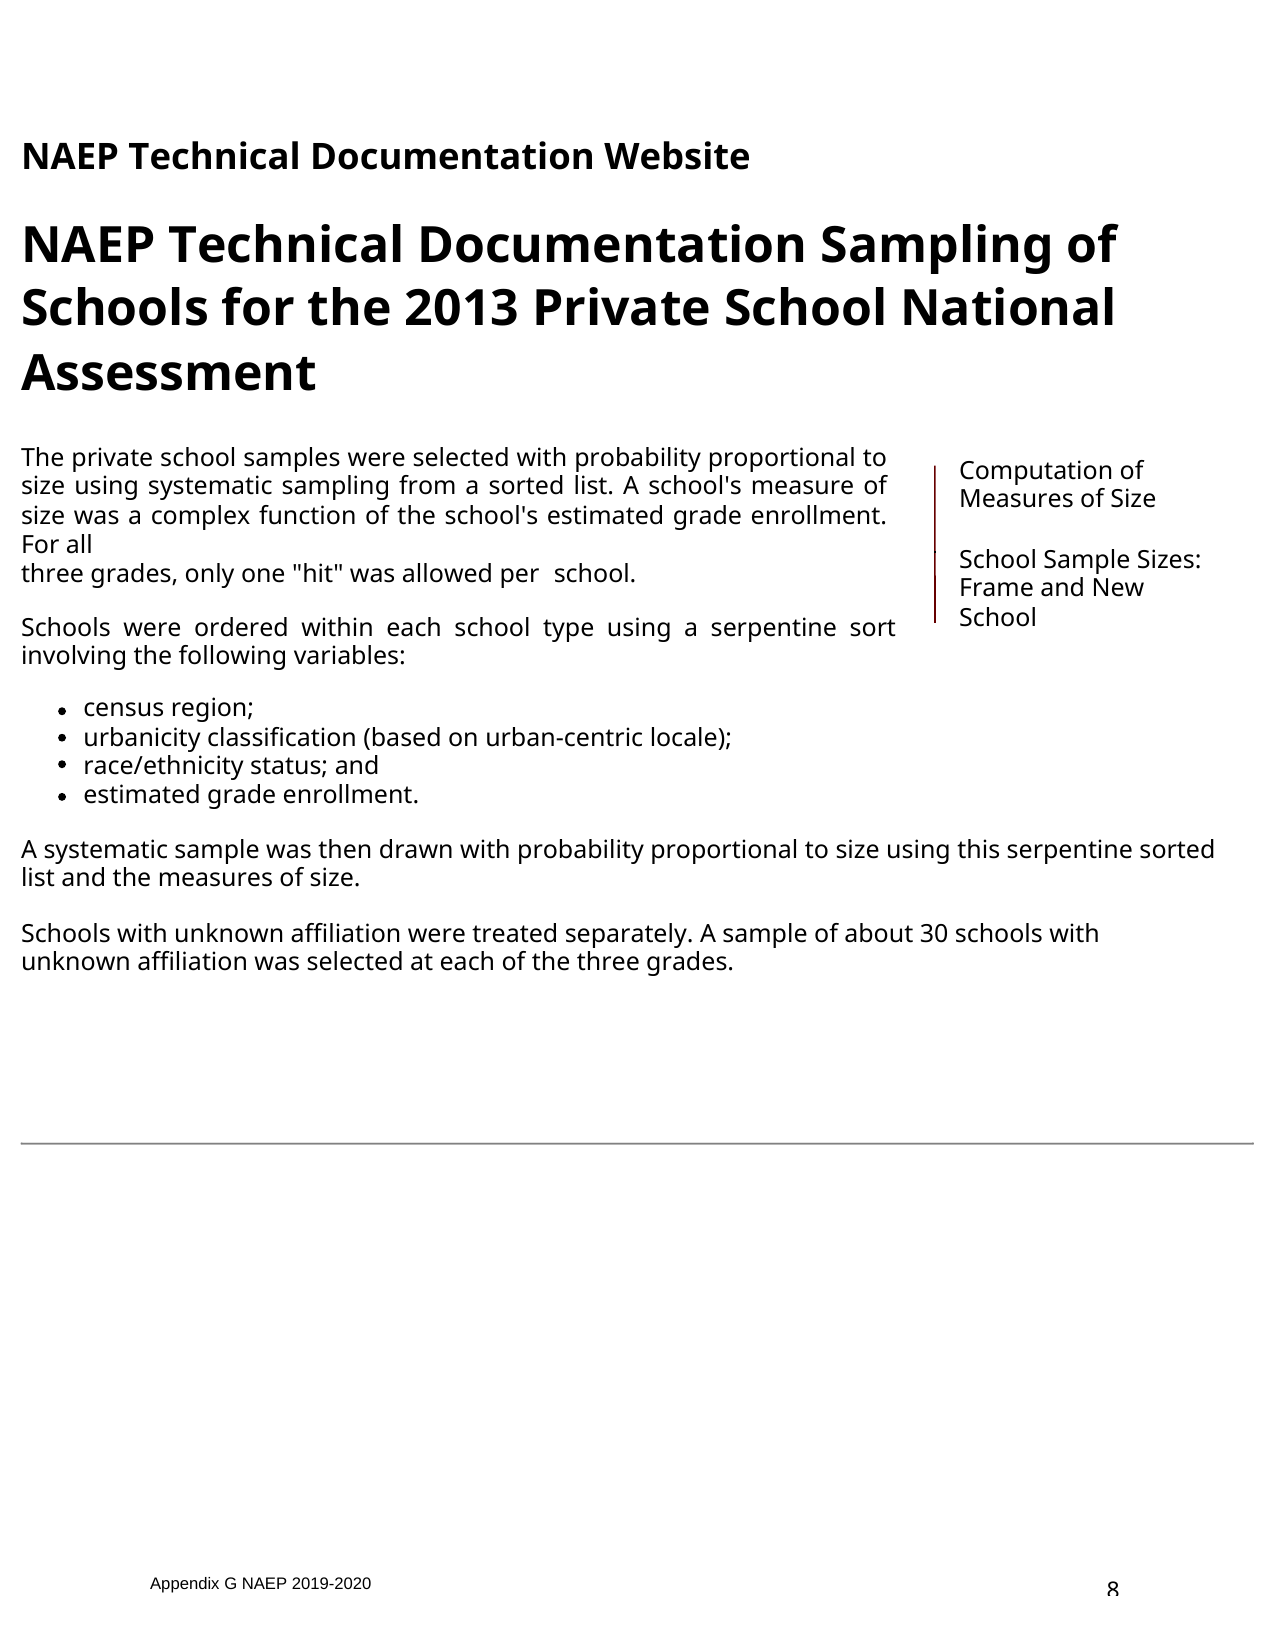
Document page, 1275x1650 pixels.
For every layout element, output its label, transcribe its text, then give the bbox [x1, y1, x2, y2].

text A systematic sample was then drawn with probability proportional to size using this serpentine sorted list and the measures of size. [21, 835, 1238, 894]
text estimated grade enrollment. [83, 782, 901, 809]
text Computation of Measures of Size [959, 456, 1243, 515]
text The private school samples were selected with probability proportional to size using systematic sampling from a sorted list. A school's measure of size was a complex function of the school's estimated grade enrollment. For all [21, 442, 888, 561]
text census region; [83, 693, 901, 722]
text three grades, only one "hit" was allowed per school. [21, 561, 901, 588]
text Schools with unknown affiliation were treated separately. A sample of about 30 schools with unknown affiliation was selected at each of the three grades. [21, 919, 1153, 978]
text Schools were ordered within each school type using a serpentine sort involving the following variables: [21, 612, 897, 672]
subtitle NAEP Technical Documentation Sampling of Schools for the 2013 Private School National Assessment [21, 211, 1149, 405]
text urbanicity classification (based on urban-centric locale); race/ethnicity status; and [83, 723, 845, 782]
text School Sample Sizes: Frame and New School [959, 545, 1215, 634]
